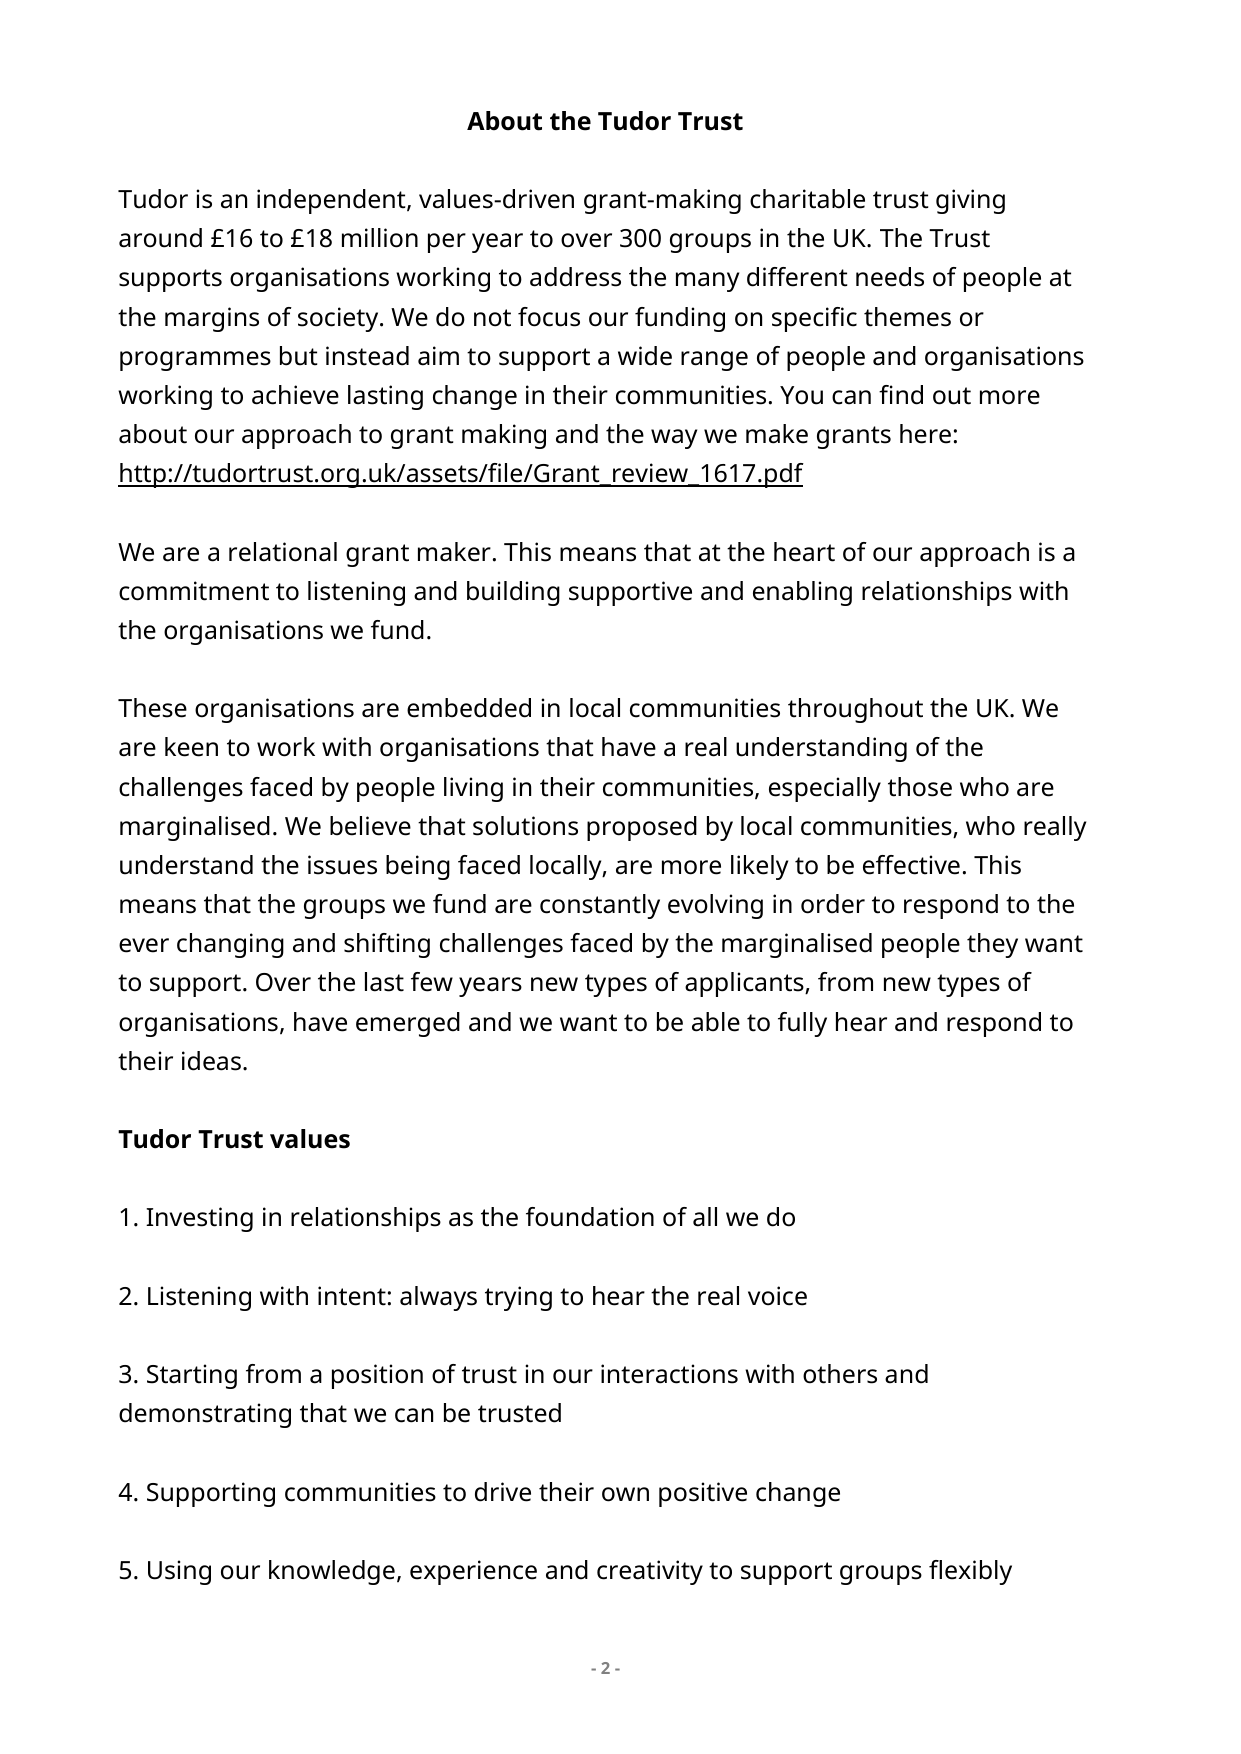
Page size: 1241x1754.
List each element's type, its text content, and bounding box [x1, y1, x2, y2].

text 5. Using our knowledge, experience and creativity to support groups flexibly [118, 1553, 1092, 1587]
text Tudor is an independent, values-driven grant-making charitable trust giving around £16 to £18 million per year to over 300 groups in the UK. The Trust supports organisations working to address the many different needs of people at the margins of society. We do not focus our funding on specific themes or programmes but instead aim to support a wide range of people and organisations working to achieve lasting change in their communities. You can find out more about our approach to grant making and the way we make grants here: http://tudortrust.org.uk/assets/file/Grant_review_1617.pdf [118, 182, 1092, 490]
text These organisations are embedded in local communities throughout the UK. We are keen to work with organisations that have a real understanding of the challenges faced by people living in their communities, especially those who are marginalised. We believe that solutions proposed by local communities, who really understand the issues being faced locally, are more likely to be effective. This means that the groups we fund are constantly evolving in order to respond to the ever changing and shifting challenges faced by the marginalised people they want to support. Over the last few years new types of applicants, from new types of organisations, have emerged and we want to be able to fully hear and respond to their ideas. [118, 691, 1092, 1077]
text We are a relational grant maker. This means that at the heart of our approach is a commitment to listening and building supportive and enabling relationships with the organisations we fund. [118, 534, 1092, 647]
text 4. Supporting communities to drive their own positive change [118, 1474, 1092, 1508]
text 1. Investing in relationships as the foundation of all we do [118, 1200, 1092, 1234]
text 3. Starting from a position of trust in our interactions with others and demonstrating that we can be trusted [118, 1357, 1092, 1430]
text 2. Listening with intent: always trying to hear the real voice [118, 1278, 1092, 1312]
text About the Tudor Trust [118, 103, 1092, 137]
text Tudor Trust values [118, 1122, 1092, 1156]
